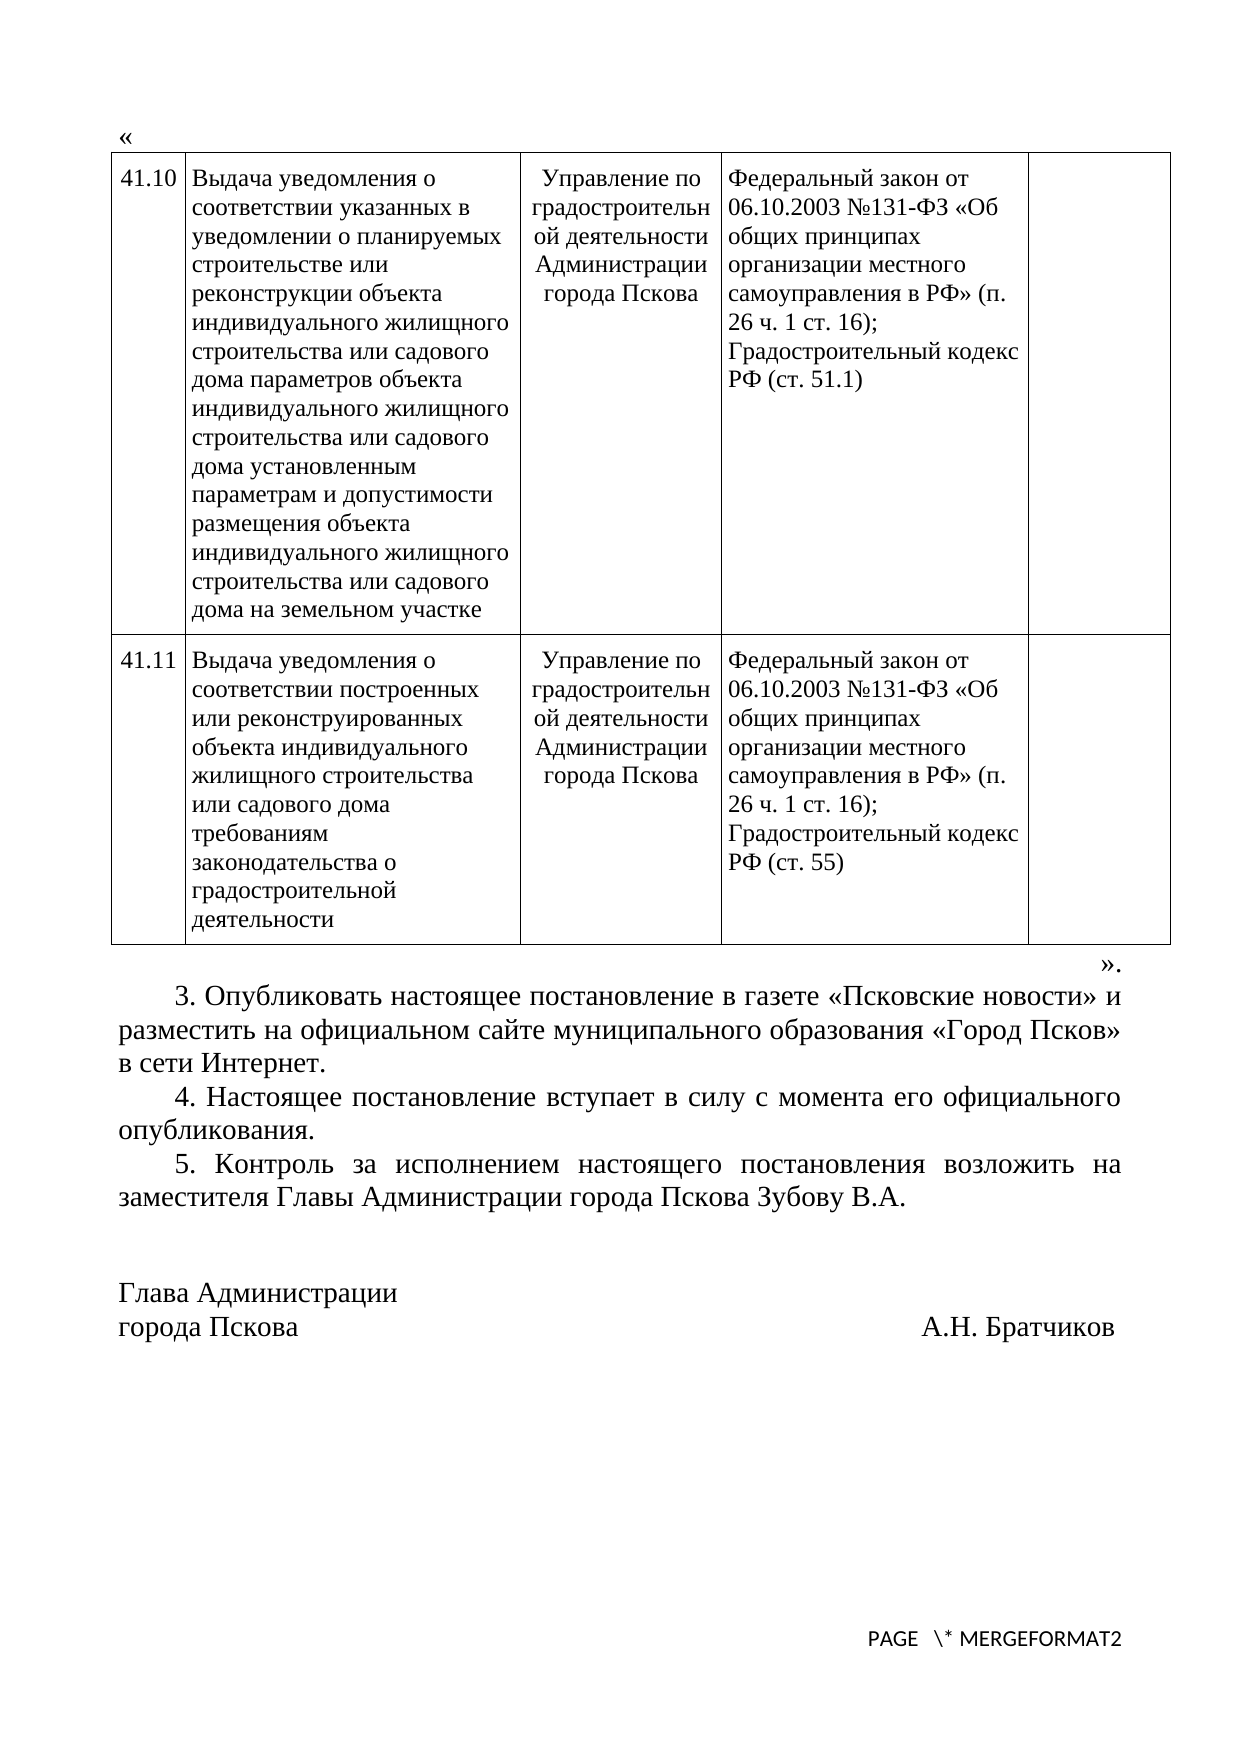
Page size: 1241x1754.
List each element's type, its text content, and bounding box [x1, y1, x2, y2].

table_cell [1029, 635, 1170, 944]
table_header Управление по градостроительной деятельности Администрации города Пскова [521, 153, 721, 634]
table_cell Управление по градостроительной деятельности Администрации города Пскова [521, 635, 721, 944]
text 3. Опубликовать настоящее постановление в газете «Псковские новости» и разместить на официальном сайте муниципального образования «Город Псков» в сети Интернет. [118, 978, 1122, 1079]
table_header 41.10 [112, 153, 185, 634]
text ». [118, 945, 1122, 978]
text 4. Настоящее постановление вступает в силу с момента его официального опубликования. [118, 1079, 1122, 1146]
table_header Выдача уведомления о соответствии указанных в уведомлении о планируемых строительстве или реконструкции объекта индивидуального жилищного строительства или садового дома параметров объекта индивидуального жилищного строительства или садового дома установленным параметрам и допустимости размещения объекта индивидуального жилищного строительства или садового дома на земельном участке [186, 153, 520, 634]
table_cell Федеральный закон от 06.10.2003 №131-ФЗ «Об общих принципах организации местного самоуправления в РФ» (п. 26 ч. 1 ст. 16); Градостроительный кодекс РФ (ст. 55) [722, 635, 1028, 944]
table_header [1029, 153, 1170, 634]
table_header Федеральный закон от 06.10.2003 №131-ФЗ «Об общих принципах организации местного самоуправления в РФ» (п. 26 ч. 1 ст. 16); Градостроительный кодекс РФ (ст. 51.1) [722, 153, 1028, 634]
text « [118, 118, 1122, 152]
table_cell 41.11 [112, 635, 185, 944]
text города Пскова А.Н. Братчиков [118, 1309, 1122, 1342]
text 5. Контроль за исполнением настоящего постановления возложить на заместителя Главы Администрации города Пскова Зубову В.А. [118, 1146, 1122, 1213]
table_cell Выдача уведомления о соответствии построенных или реконструированных объекта индивидуального жилищного строительства или садового дома требованиям законодательства о градостроительной деятельности [186, 635, 520, 944]
text Глава Администрации [118, 1275, 1122, 1309]
